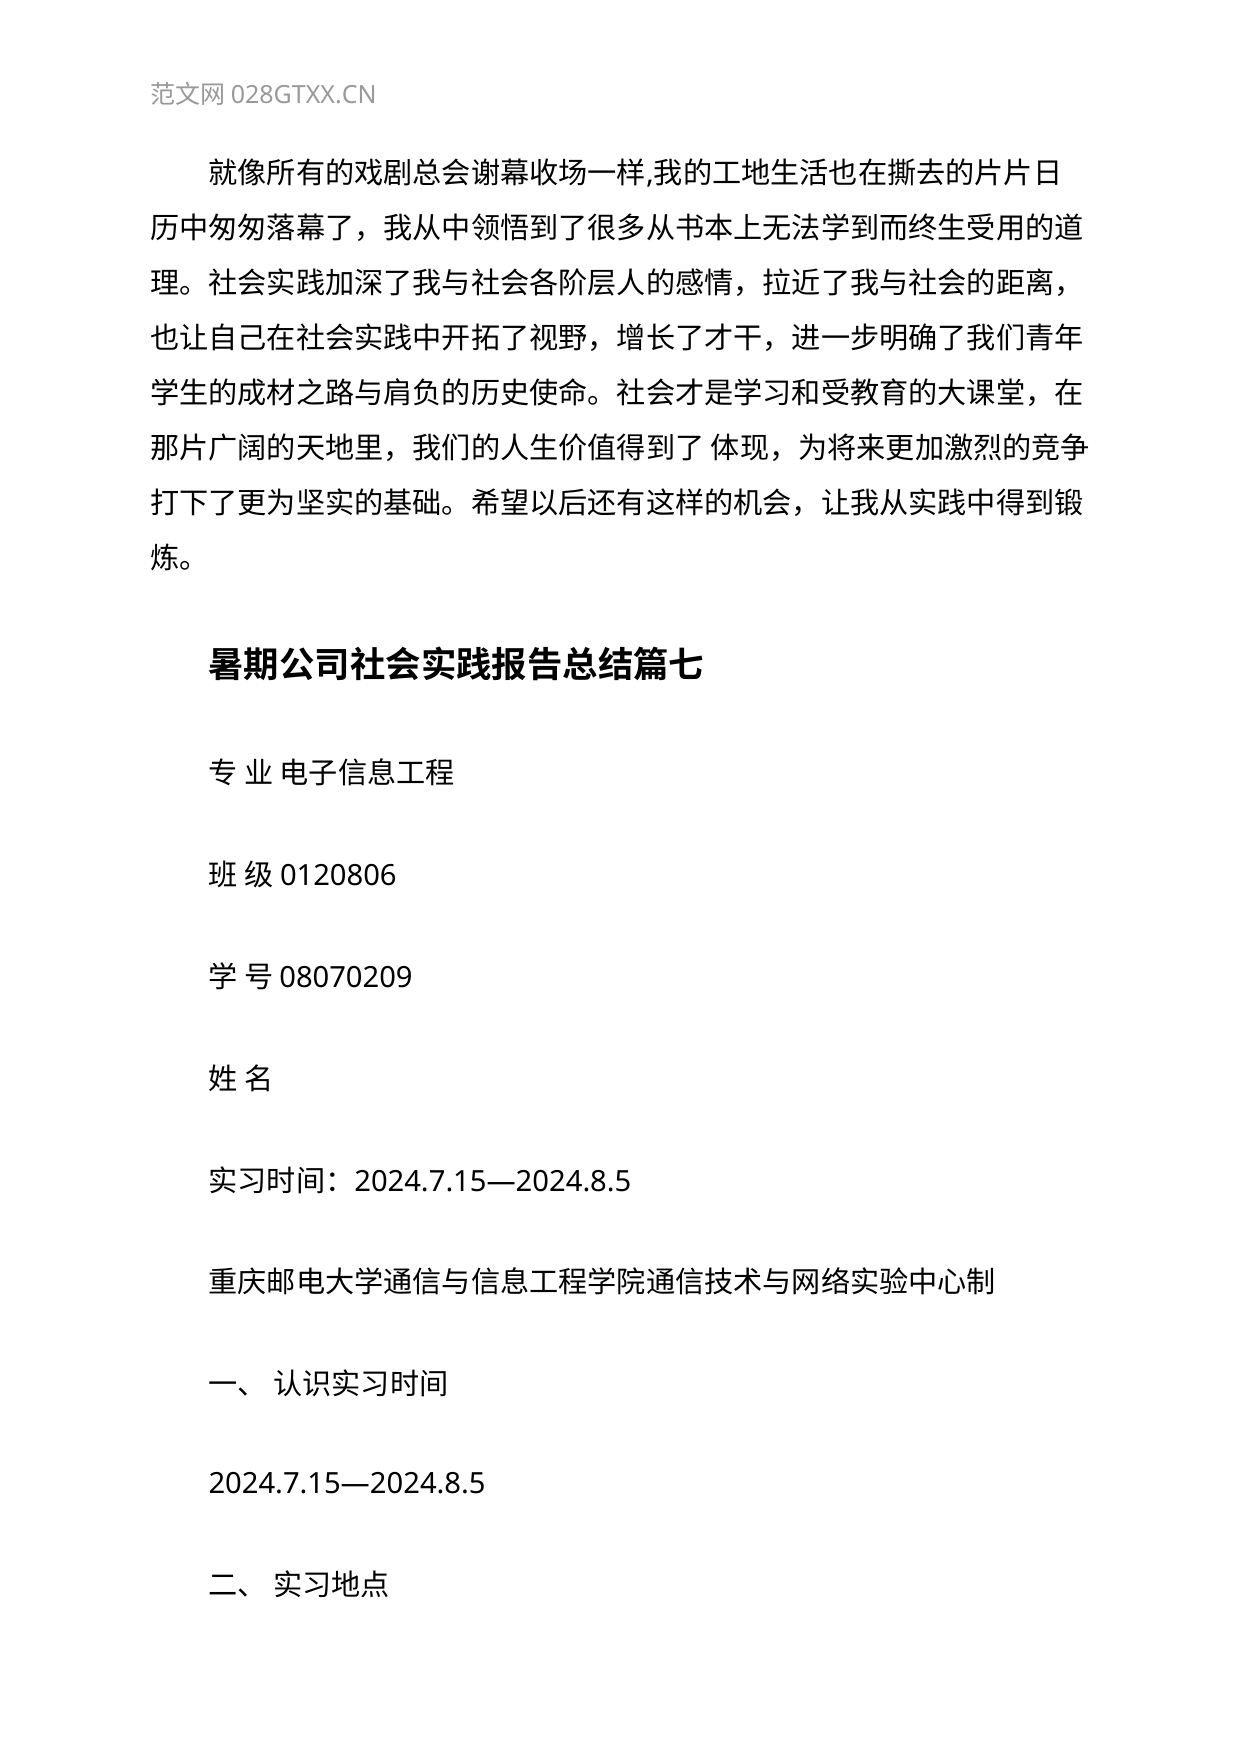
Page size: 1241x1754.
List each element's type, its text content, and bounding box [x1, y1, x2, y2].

text 就像所有的戏剧总会谢幕收场一样,我的工地生活也在撕去的片片日历中匆匆落幕了，我从中领悟到了很多从书本上无法学到而终生受用的道理。社会实践加深了我与社会各阶层人的感情，拉近了我与社会的距离，也让自己在社会实践中开拓了视野，增长了才干，进一步明确了我们青年学生的成材之路与肩负的历史使命。社会才是学习和受教育的大课堂，在那片广阔的天地里，我们的人生价值得到了 体现，为将来更加激烈的竞争打下了更为坚实的基础。希望以后还有这样的机会，让我从实践中得到锻炼。 [150, 150, 1090, 577]
text 暑期公司社会实践报告总结篇七 [150, 636, 1090, 687]
text 2024.7.15—2024.8.5 [150, 1463, 1090, 1502]
text 姓 名 [150, 1055, 1090, 1098]
text 实习时间：2024.7.15—2024.8.5 [150, 1157, 1090, 1199]
text 重庆邮电大学通信与信息工程学院通信技术与网络实验中心制 [150, 1259, 1090, 1301]
text 班 级 0120806 [150, 851, 1090, 894]
text 学 号08070209 [150, 953, 1090, 996]
text 一、 认识实习时间 [150, 1361, 1090, 1403]
text 专 业 电子信息工程 [150, 749, 1090, 792]
text 二、 实习地点 [150, 1561, 1090, 1603]
